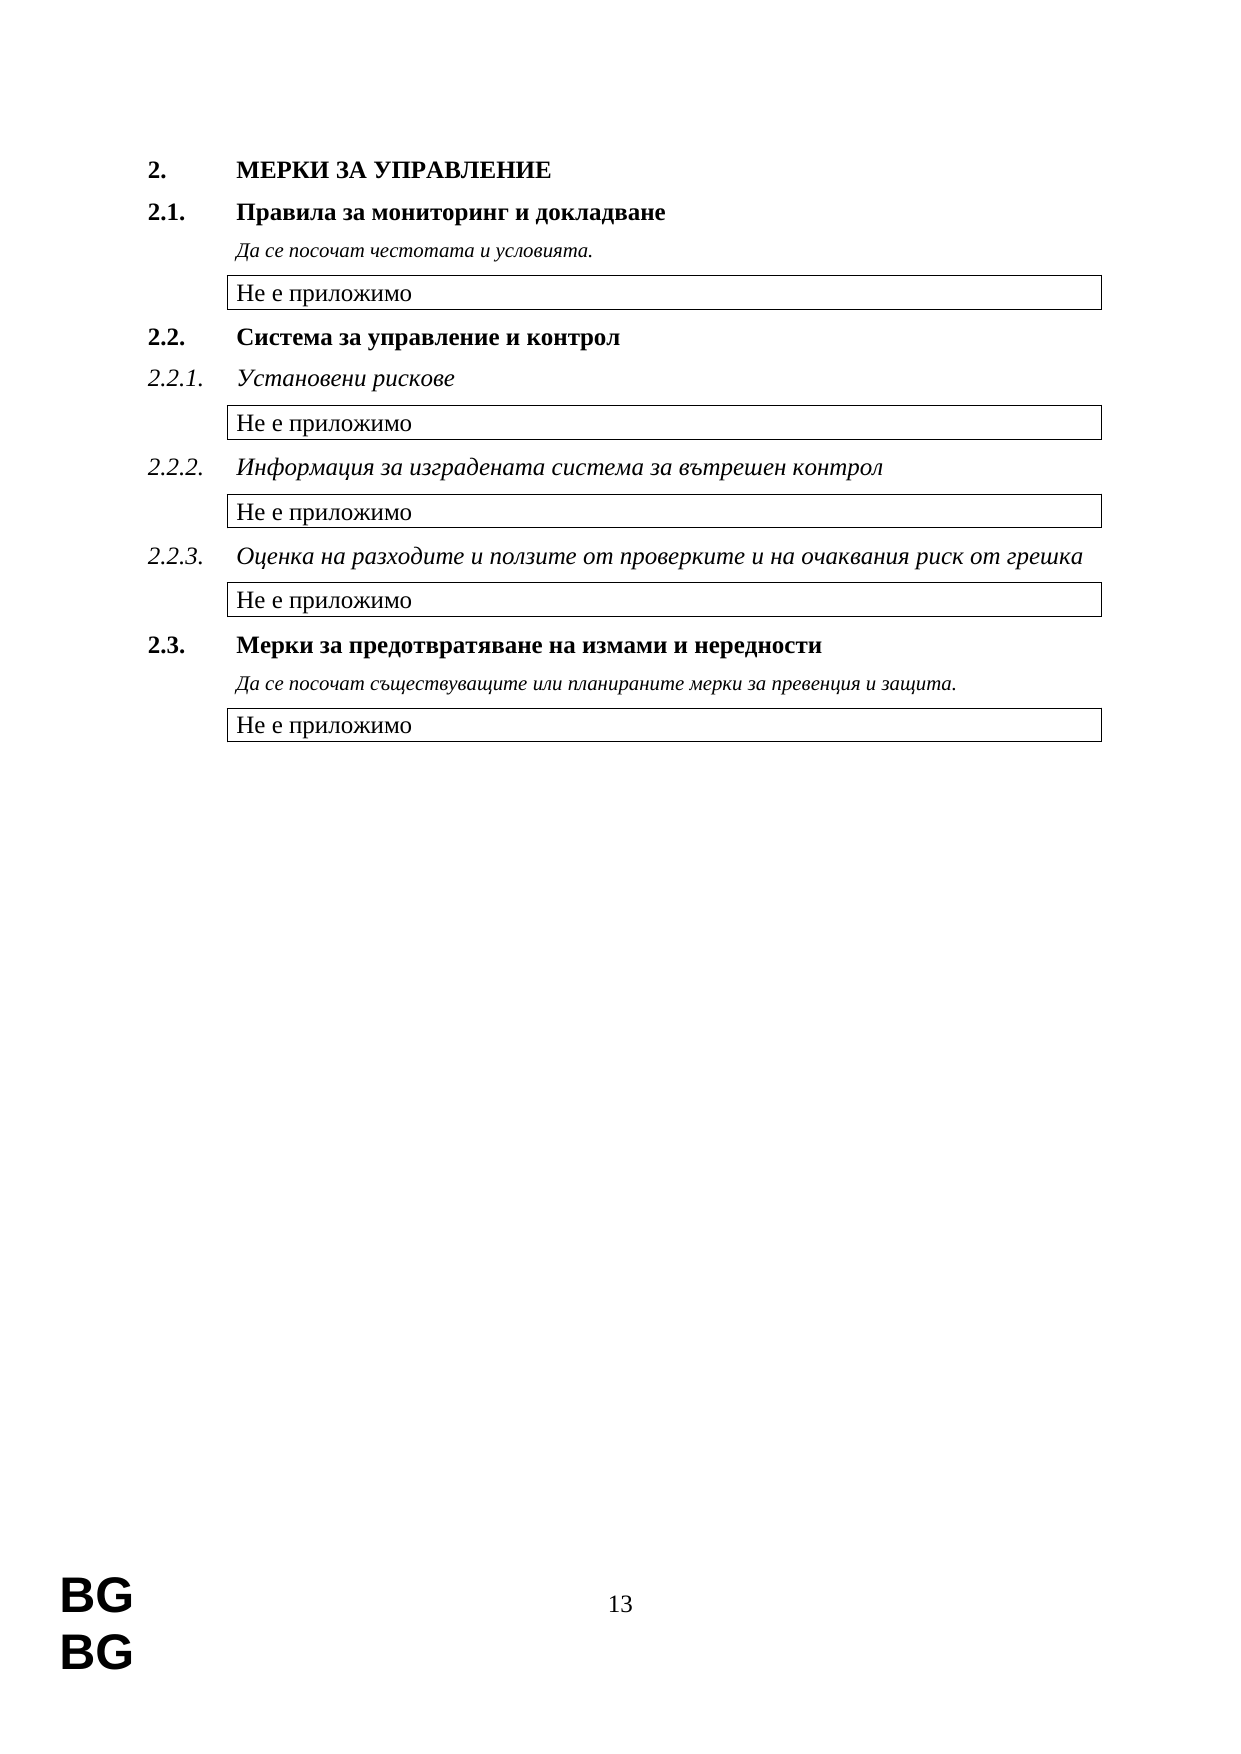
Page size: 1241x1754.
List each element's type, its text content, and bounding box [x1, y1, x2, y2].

subtitle 2.3. Мерки за предотвратяване на измами и нередности [148, 630, 1092, 658]
text Не е приложимо [228, 495, 1101, 527]
subtitle 2.2.1. Установени рискове [148, 363, 1092, 392]
text Не е приложимо [228, 276, 1101, 309]
text Да се посочат съществуващите или планираните мерки за превенция и защита. [236, 671, 1092, 695]
text Не е приложимо [228, 709, 1101, 741]
subtitle 2.1. Правила за мониторинг и докладване [148, 197, 1092, 226]
subtitle 2. МЕРКИ ЗА УПРАВЛЕНИЕ [148, 156, 1092, 184]
subtitle 2.2.2. Информация за изградената система за вътрешен контрол [148, 452, 1092, 481]
text Не е приложимо [228, 406, 1101, 439]
text Да се посочат честотата и условията. [236, 238, 1092, 262]
subtitle 2.2. Система за управление и контрол [148, 322, 1092, 351]
text Не е приложимо [228, 583, 1101, 616]
subtitle 2.2.3. Оценка на разходите и ползите от проверките и на очаквания риск от грешка [148, 541, 1092, 570]
